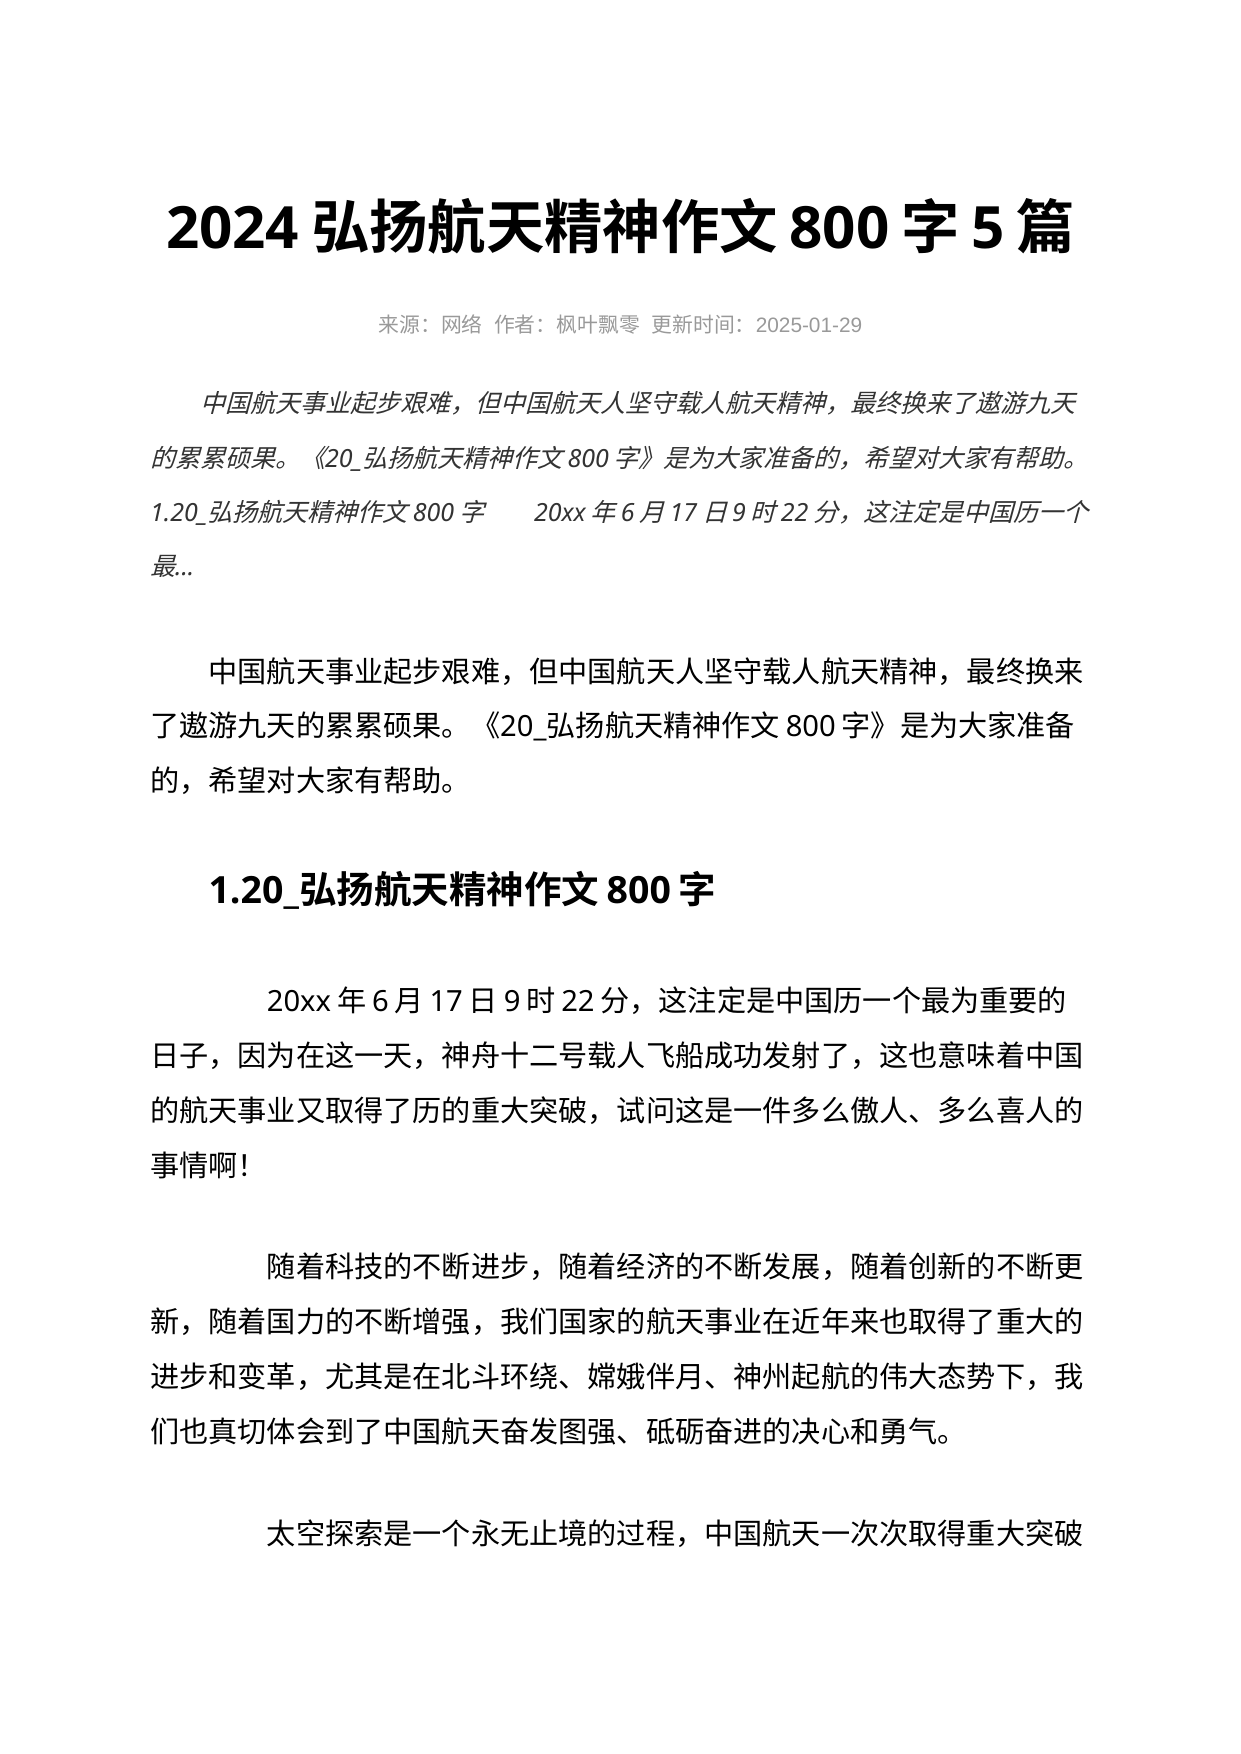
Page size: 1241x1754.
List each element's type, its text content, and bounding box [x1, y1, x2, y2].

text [150, 1510, 1090, 1553]
text 1.20_弘扬航天精神作文800字 [150, 860, 1090, 914]
text 来源：网络 作者：枫叶飘零 更新时间：2025-01-29 [150, 313, 1090, 337]
text 随着科技的不断进步，随着经济的不断发展，随着创新的不断更新，随着国力的不断增强，我们国家的航天事业在近年来也取得了重大的进步和变革，尤其是在北斗环绕、嫦娥伴月、神州起航的伟大态势下，我们也真切体会到了中国航天奋发图强、砥砺奋进的决心和勇气。 [150, 1244, 1090, 1451]
text 20xx年6月17日9时22分，这注定是中国历一个最为重要的日子，因为在这一天，神舟十二号载人飞船成功发射了，这也意味着中国的航天事业又取得了历的重大突破，试问这是一件多么傲人、多么喜人的事情啊！ [150, 977, 1090, 1184]
text 中国航天事业起步艰难，但中国航天人坚守载人航天精神，最终换来了遨游九天的累累硕果。《20_弘扬航天精神作文800字》是为大家准备的，希望对大家有帮助。 [150, 648, 1090, 800]
text 中国航天事业起步艰难，但中国航天人坚守载人航天精神，最终换来了遨游九天的累累硕果。《20_弘扬航天精神作文800字》是为大家准备的，希望对大家有帮助。1.20_弘扬航天精神作文800字 20xx年6月17日9时22分，这注定是中国历一个最... [150, 384, 1090, 583]
subtitle 2024弘扬航天精神作文800字5篇 [150, 181, 1090, 266]
